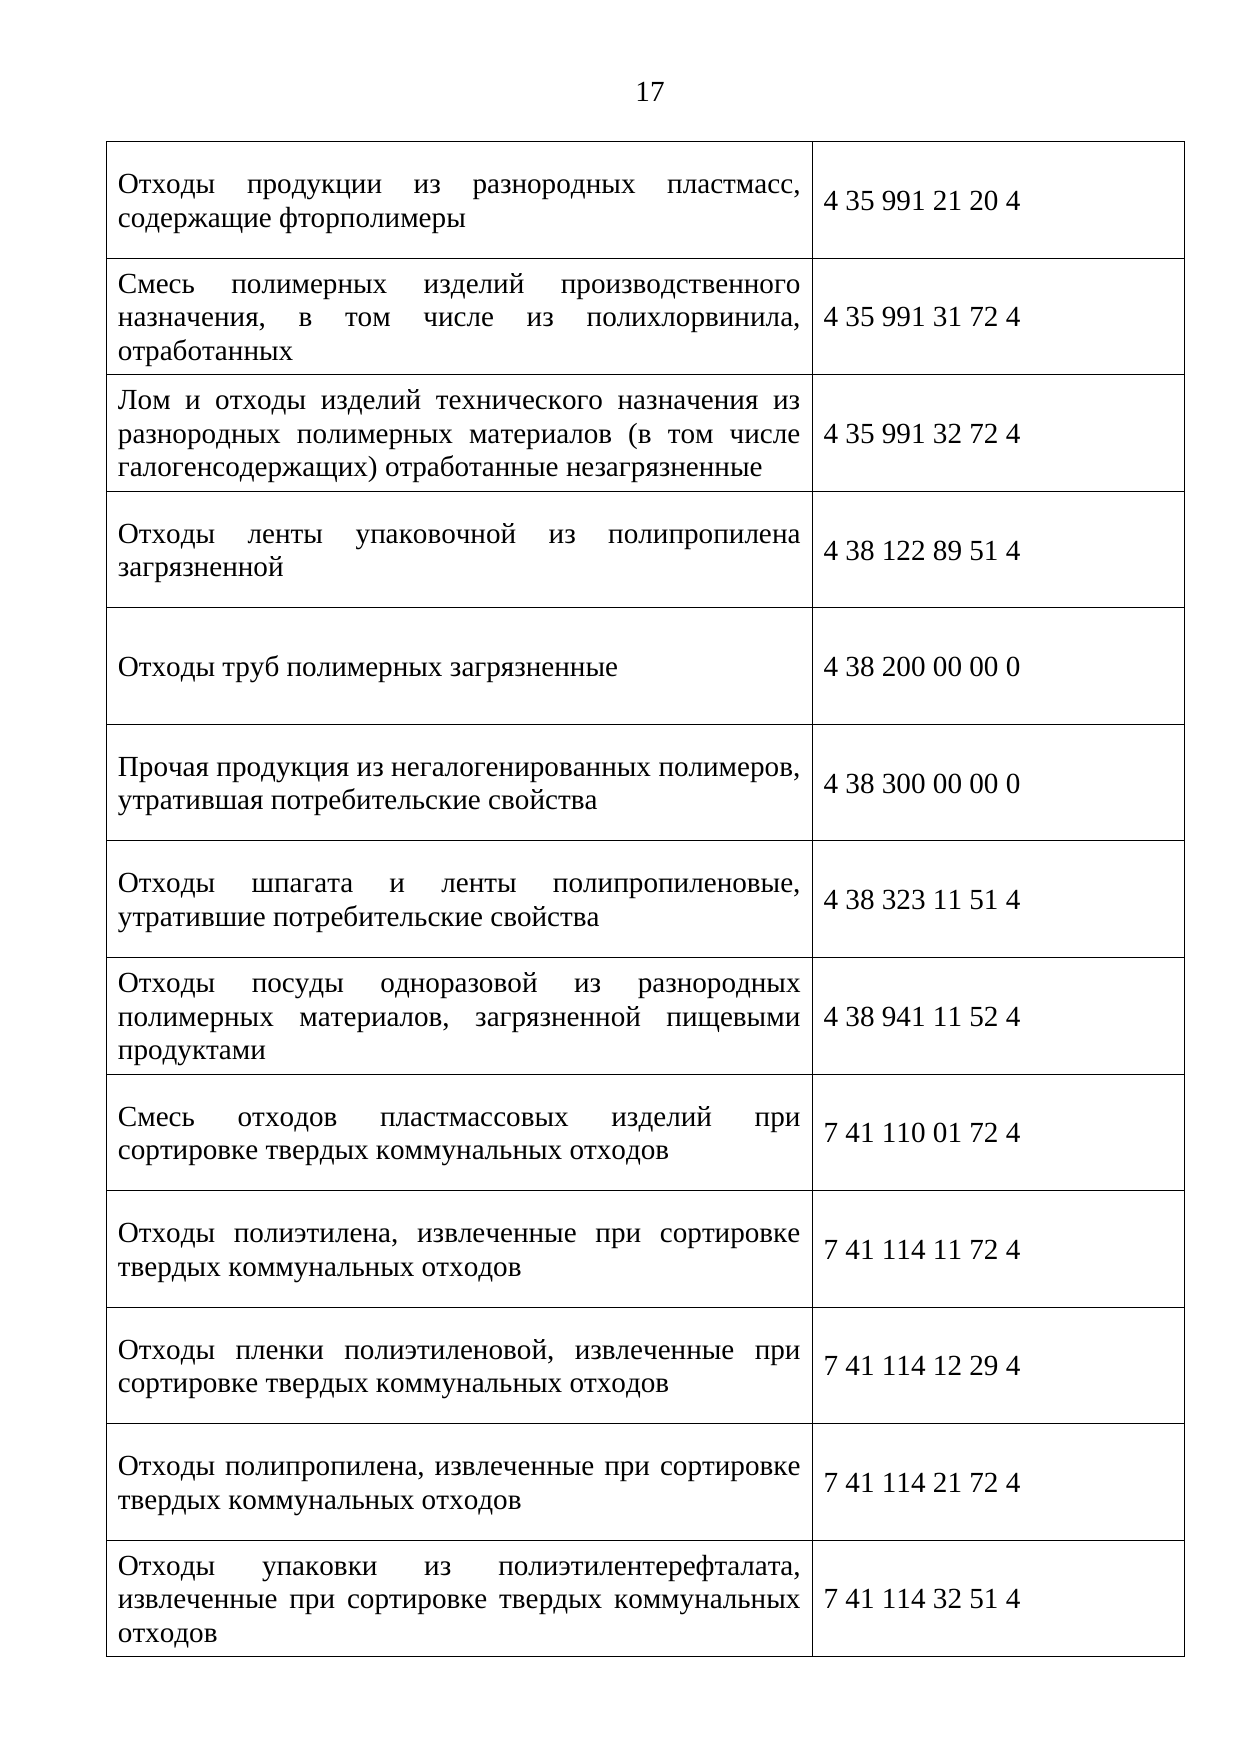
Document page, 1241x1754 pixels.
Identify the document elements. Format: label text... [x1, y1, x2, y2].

table_cell Отходы труб полимерных загрязненные [107, 608, 812, 724]
table_cell Отходы пленки полиэтиленовой, извлеченные при сортировке твердых коммунальных отходов [107, 1308, 812, 1423]
table_cell Отходы шпагата и ленты полипропиленовые, утратившие потребительские свойства [107, 841, 812, 957]
table_cell 4 38 200 00 00 0 [813, 608, 1184, 724]
table_cell 4 38 941 11 52 4 [813, 958, 1184, 1073]
table_cell 4 35 991 21 20 4 [813, 142, 1184, 257]
table_cell Смесь отходов пластмассовых изделий при сортировке твердых коммунальных отходов [107, 1075, 812, 1190]
table_cell Отходы полипропилена, извлеченные при сортировке твердых коммунальных отходов [107, 1424, 812, 1540]
table_cell 7 41 114 21 72 4 [813, 1424, 1184, 1540]
table_cell Отходы продукции из разнородных пластмасс, содержащие фторполимеры [107, 142, 812, 257]
table_cell 7 41 110 01 72 4 [813, 1075, 1184, 1190]
table_cell 4 35 991 31 72 4 [813, 259, 1184, 374]
table_cell 4 38 300 00 00 0 [813, 725, 1184, 840]
table_cell 7 41 114 32 51 4 [813, 1541, 1184, 1656]
table_cell 4 38 323 11 51 4 [813, 841, 1184, 957]
table_cell Отходы полиэтилена, извлеченные при сортировке твердых коммунальных отходов [107, 1191, 812, 1307]
table_cell 4 38 122 89 51 4 [813, 492, 1184, 607]
table_cell Лом и отходы изделий технического назначения из разнородных полимерных материалов (в том числе галогенсодержащих) отработанные незагрязненные [107, 375, 812, 491]
table_cell 7 41 114 11 72 4 [813, 1191, 1184, 1307]
table_cell 7 41 114 12 29 4 [813, 1308, 1184, 1423]
table_cell Отходы ленты упаковочной из полипропилена загрязненной [107, 492, 812, 607]
table_cell Прочая продукция из негалогенированных полимеров, утратившая потребительские свойства [107, 725, 812, 840]
table_cell Отходы упаковки из полиэтилентерефталата, извлеченные при сортировке твердых коммунальных отходов [107, 1541, 812, 1656]
table_cell 4 35 991 32 72 4 [813, 375, 1184, 491]
table_cell Отходы посуды одноразовой из разнородных полимерных материалов, загрязненной пищевыми продуктами [107, 958, 812, 1073]
table_cell Смесь полимерных изделий производственного назначения, в том числе из полихлорвинила, отработанных [107, 259, 812, 374]
